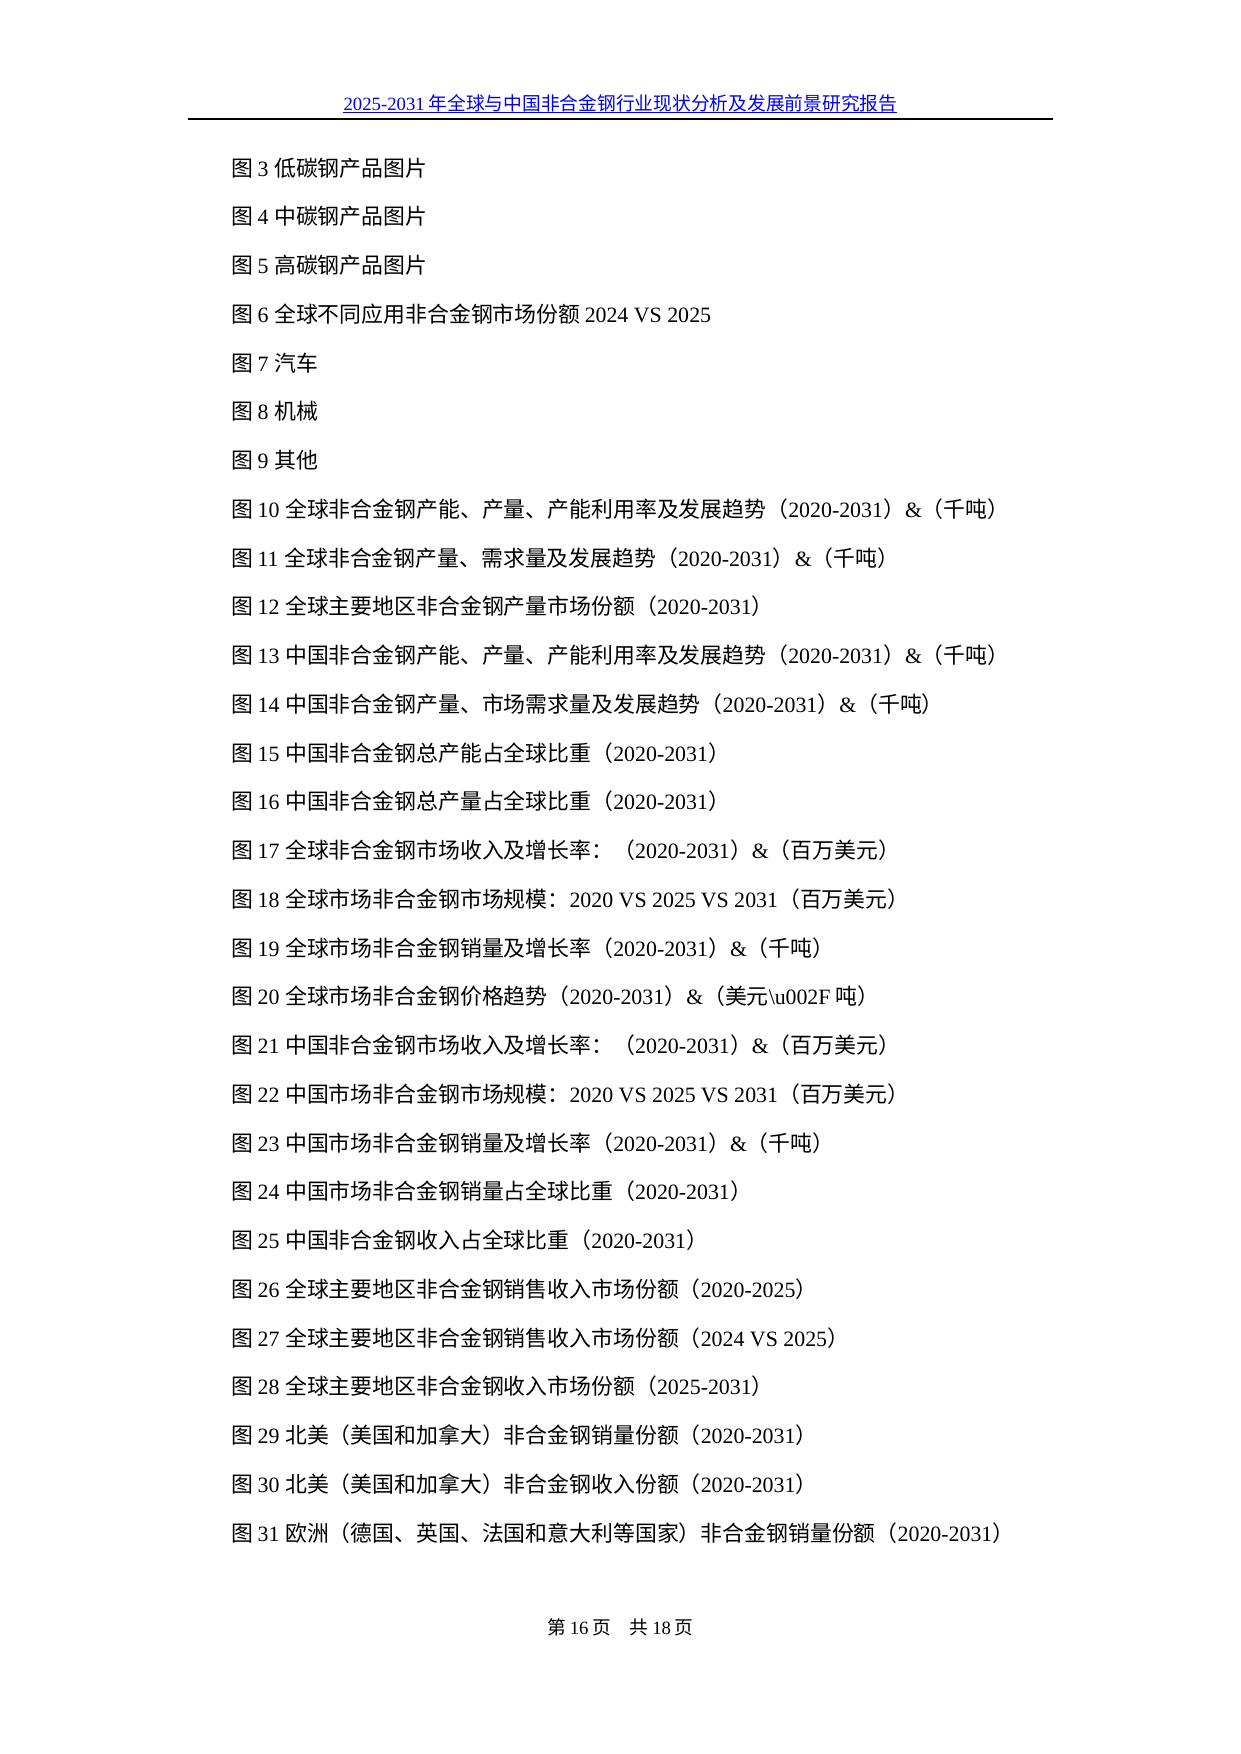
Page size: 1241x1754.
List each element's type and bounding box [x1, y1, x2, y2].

text [187, 150, 1053, 1548]
